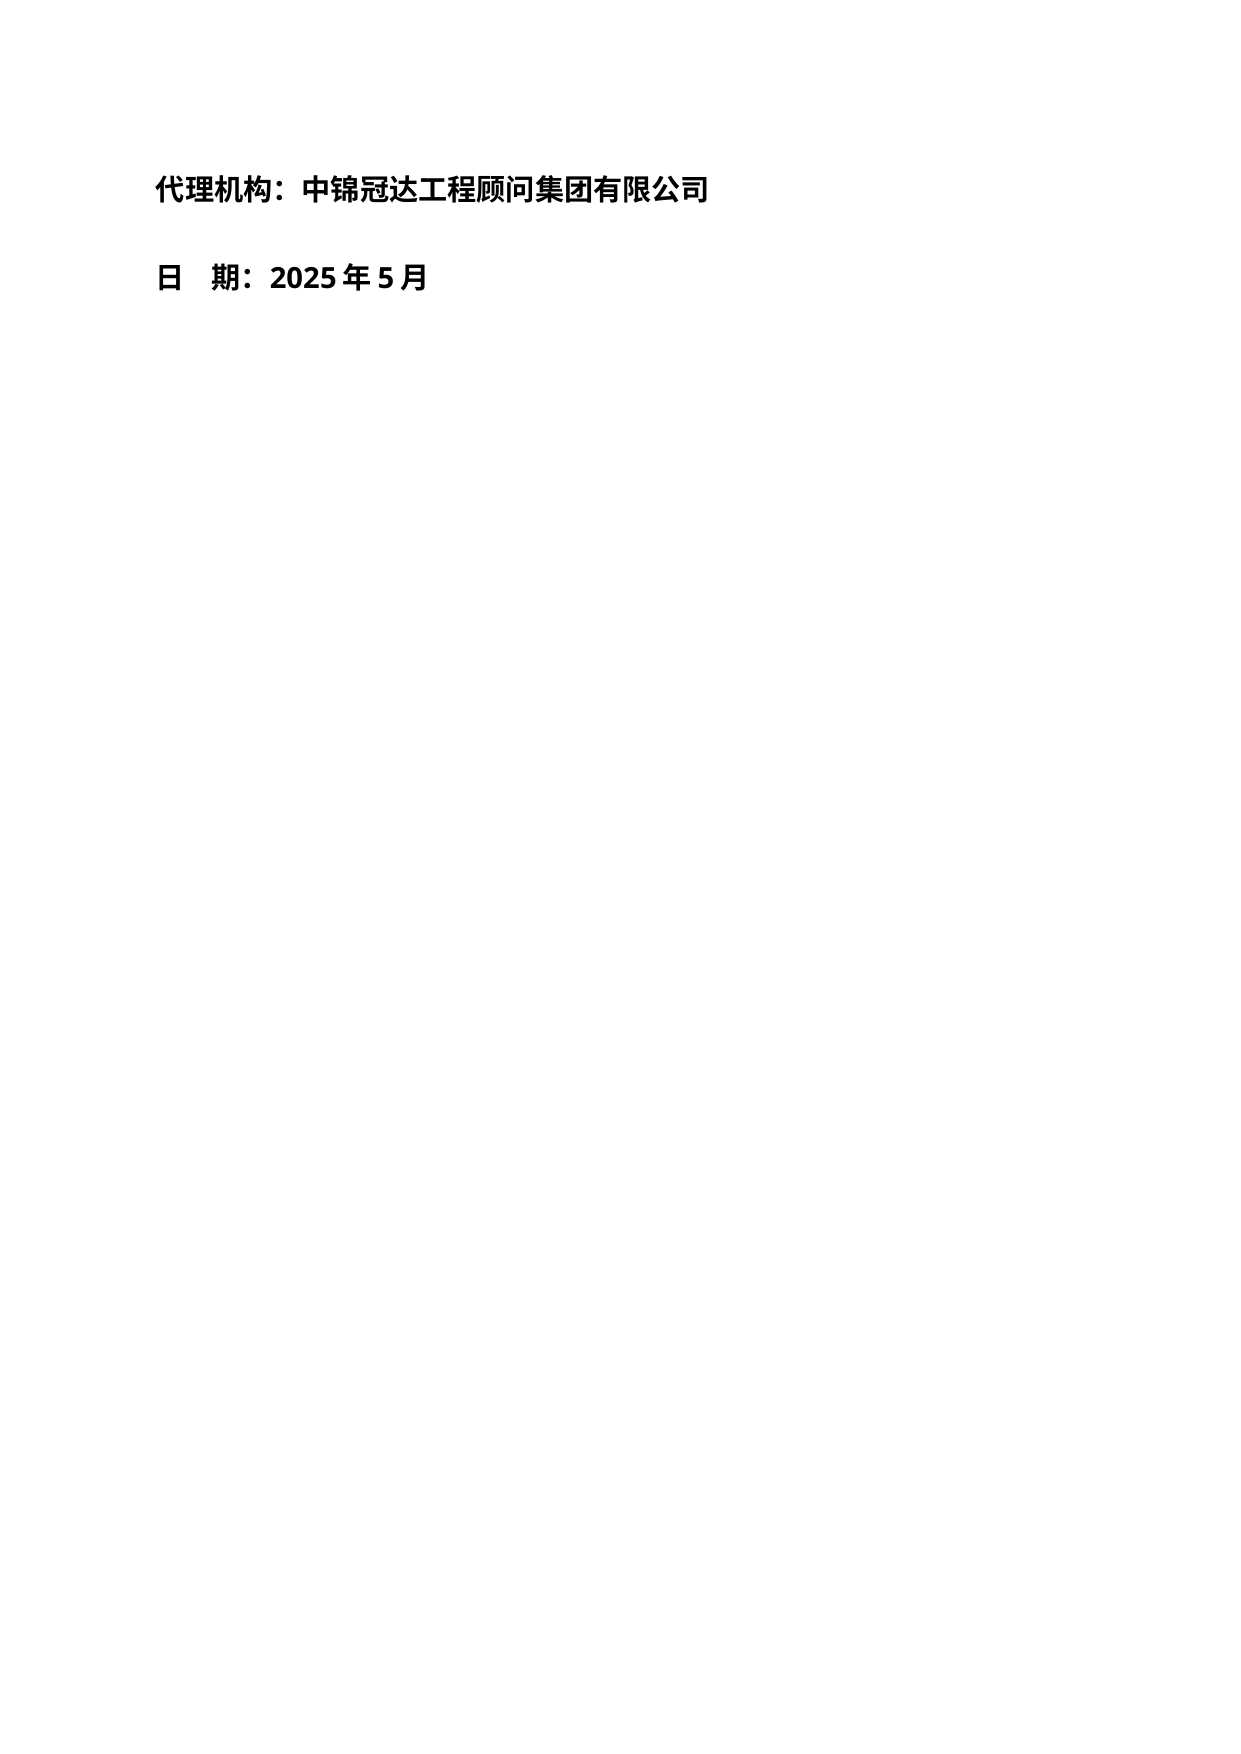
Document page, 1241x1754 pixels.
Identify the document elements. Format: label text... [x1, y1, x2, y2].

text 代理机构：中锦冠达工程顾问集团有限公司 [118, 153, 1122, 221]
text 日 期：2025年5月 [118, 242, 1122, 309]
